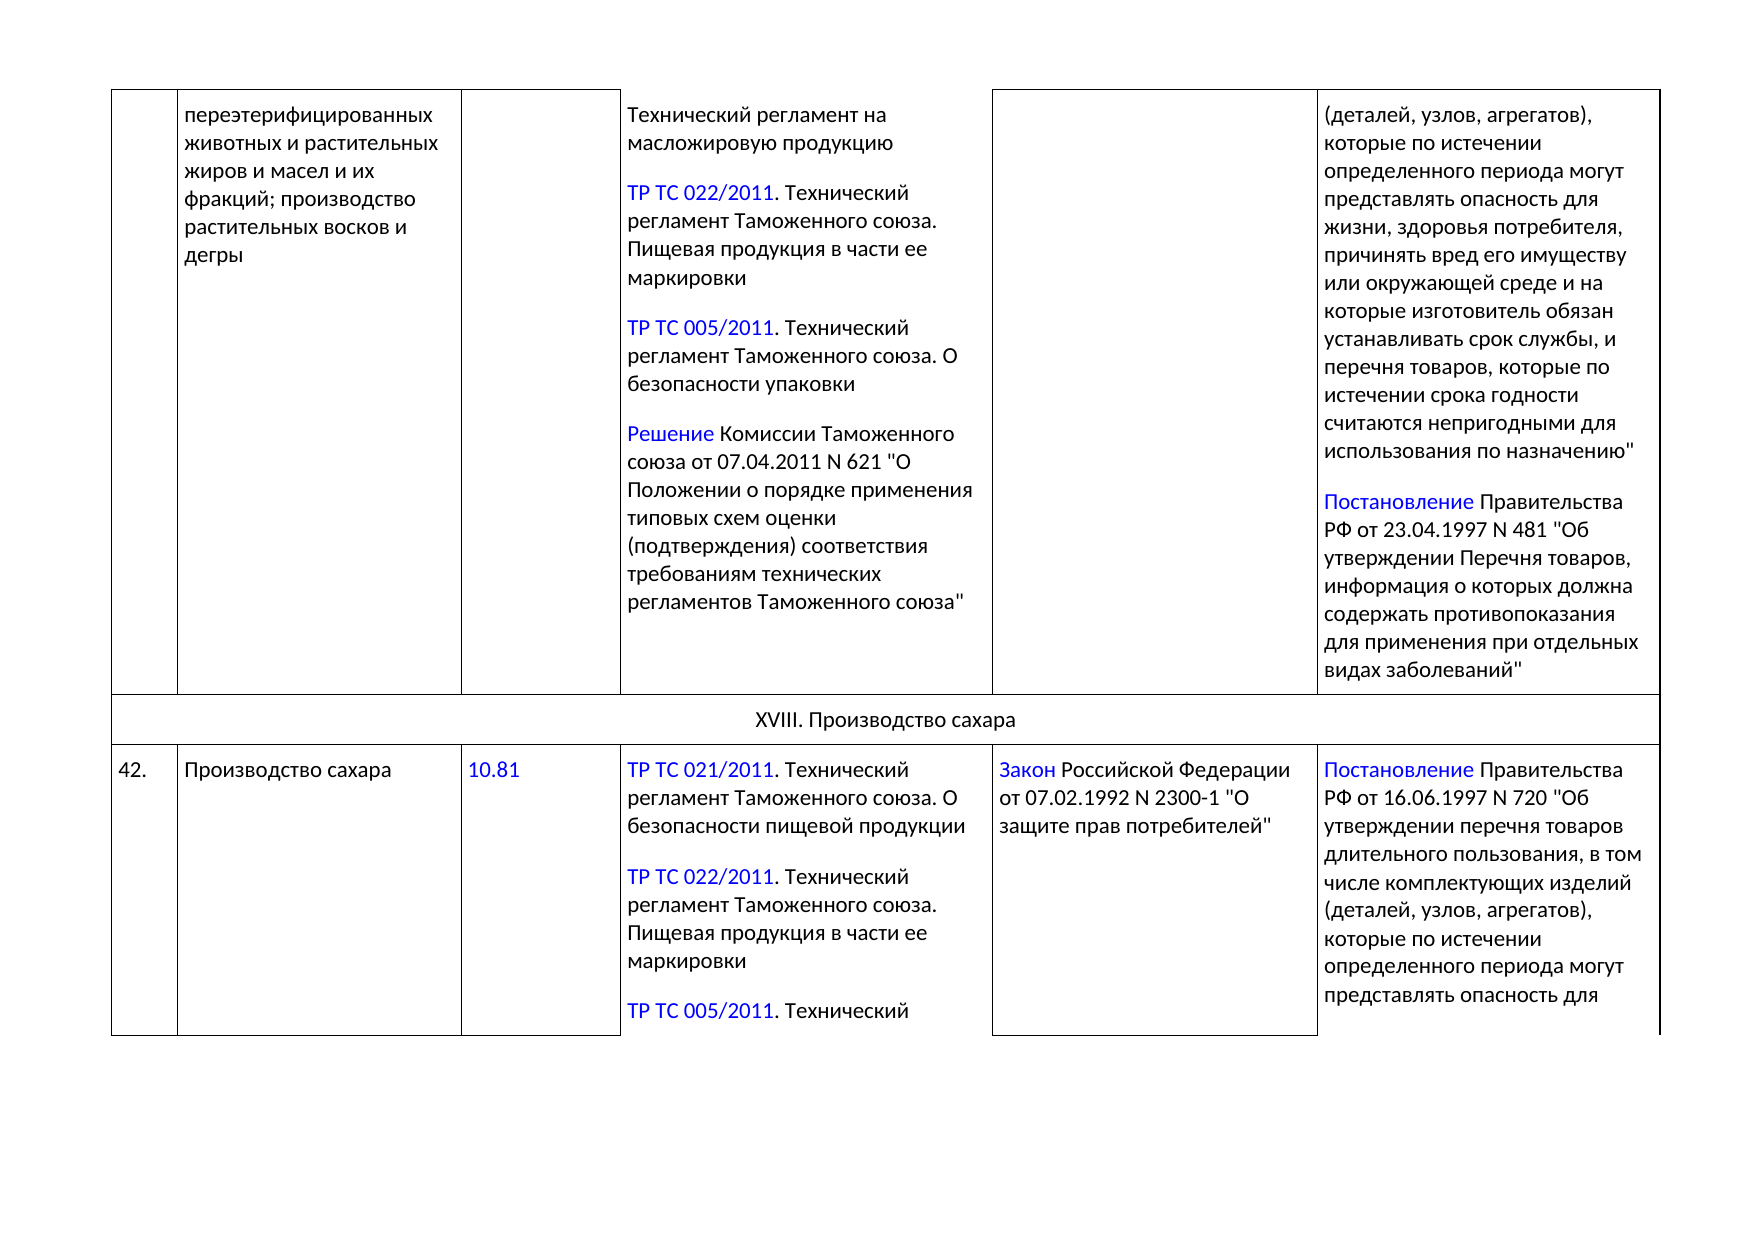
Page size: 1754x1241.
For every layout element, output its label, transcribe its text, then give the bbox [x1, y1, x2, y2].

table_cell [621, 89, 992, 167]
table_cell XVIII. Производство сахара [112, 695, 1659, 744]
table_cell ТР ТС 021/2011. Технический регламент Таможенного союза. О безопасности пищевой продукции [621, 745, 992, 850]
table_cell Закон Российской Федерации от 07.02.1992 N 2300-1 "О защите прав потребителей" [993, 745, 1317, 1035]
table_cell Решение Комиссии Таможенного союза от 07.04.2011 N 621 "О Положении о порядке применения типовых схем оценки (подтверждения) соответствия требованиям технических регламентов Таможенного союза" [621, 408, 992, 693]
table_cell Постановление Правительства РФ от 23.04.1997 N 481 "Об утверждении Перечня товаров, информация о которых должна содержать противопоказания для применения при отдельных видах заболеваний" [1318, 475, 1659, 693]
table_cell Постановление Правительства РФ от 16.06.1997 N 720 "Об утверждении перечня товаров длительного пользования, в том числе комплектующих изделий (деталей, узлов, агрегатов), которые по истечении определенного периода могут представлять опасность для жизни, здоровья потребителя, причинять вред его имуществу или окружающей среде и на которые изготовитель обязан устанавливать срок службы, и перечня товаров, которые по истечении срока годности считаются непригодными для использования по назначению" [1318, 745, 1659, 1035]
table_cell ТР ТС 022/2011. Технический регламент Таможенного союза. Пищевая продукция в части ее маркировки [621, 850, 992, 984]
table_cell ТР ТС 022/2011. Технический регламент Таможенного союза. Пищевая продукция в части ее маркировки [621, 167, 992, 301]
table_cell ТР ТС 005/2011. Технический регламент Таможенного союза. О безопасности упаковки [621, 301, 992, 408]
table_cell 42. [112, 745, 177, 1035]
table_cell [621, 985, 992, 1035]
table_cell Производство сахара [178, 745, 461, 1035]
table_cell 10.81 [462, 745, 620, 1035]
